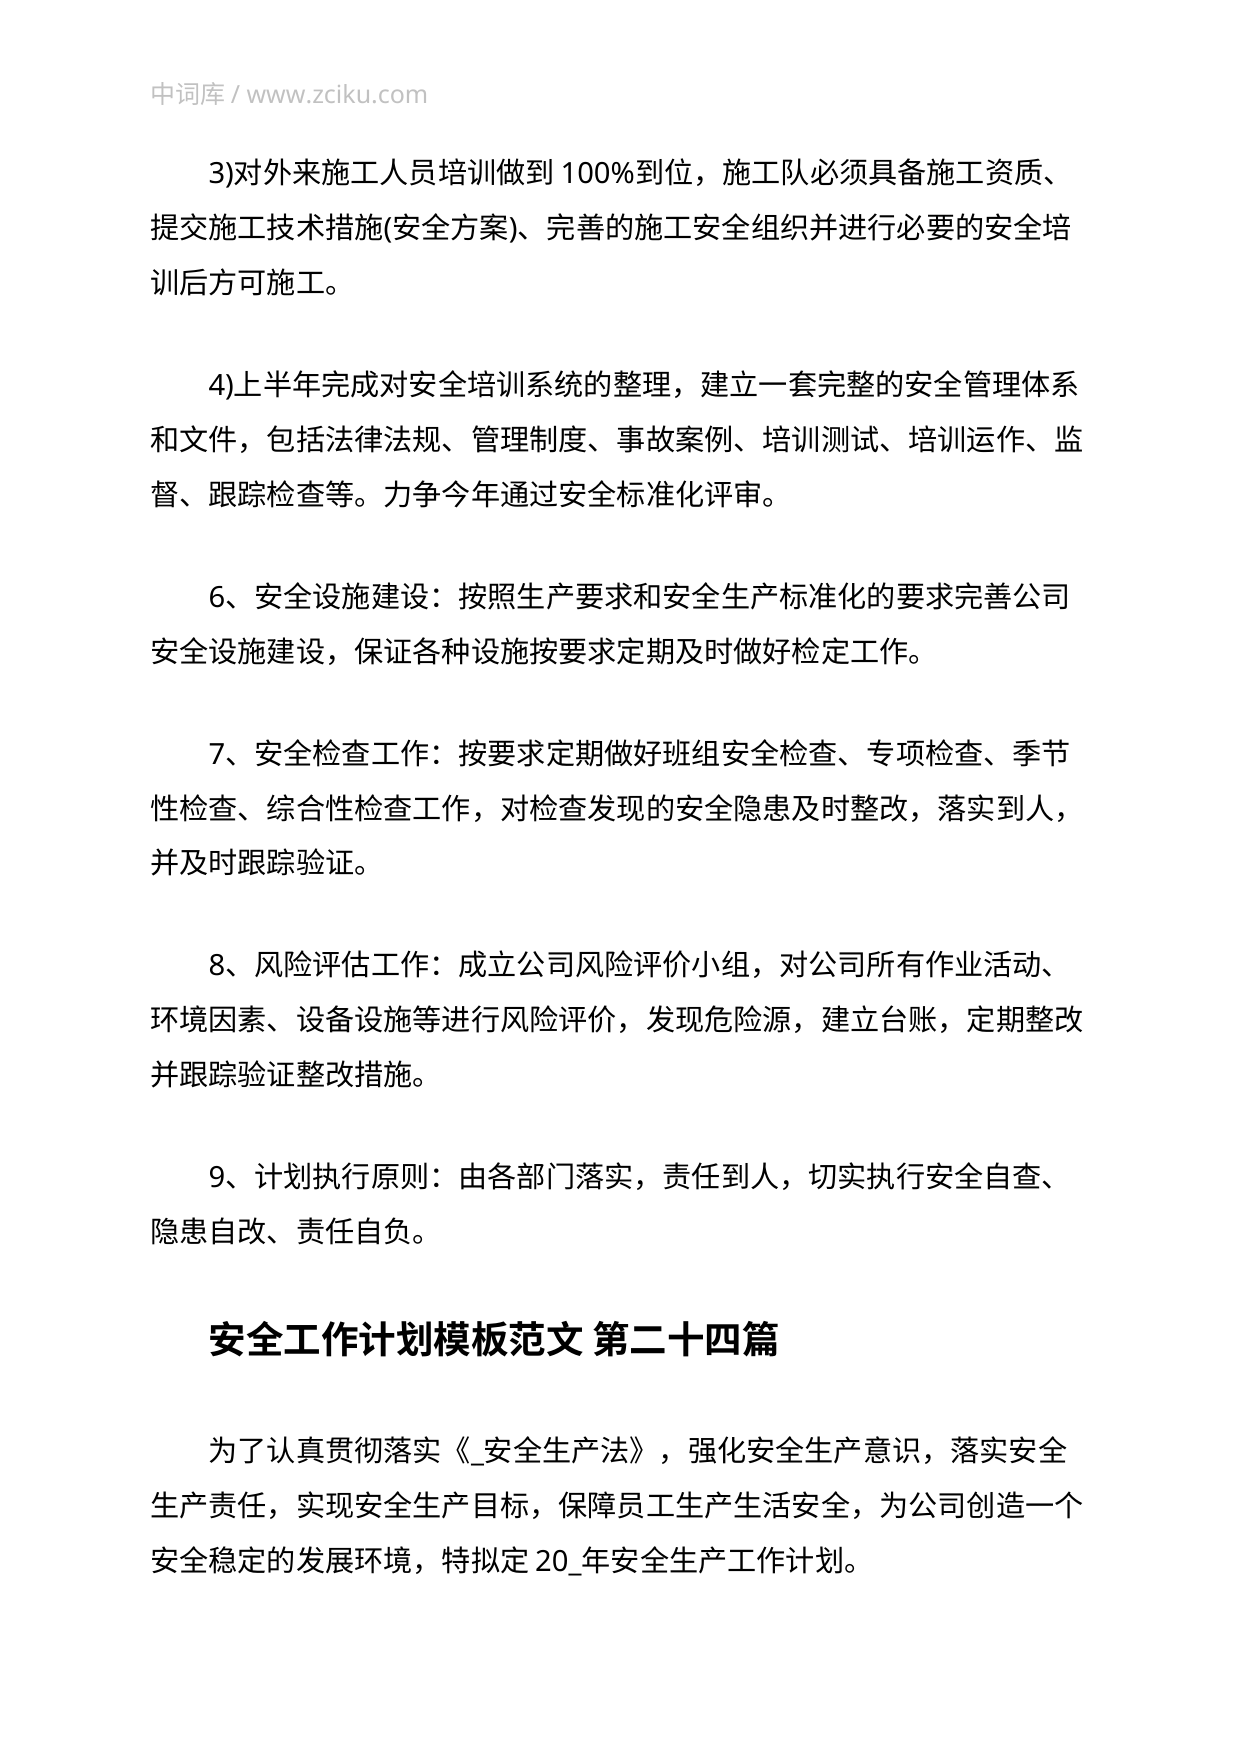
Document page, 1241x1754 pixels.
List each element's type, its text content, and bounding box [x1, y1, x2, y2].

text 为了认真贯彻落实《_安全生产法》，强化安全生产意识，落实安全生产责任，实现安全生产目标，保障员工生产生活安全，为公司创造一个安全稳定的发展环境，特拟定20_年安全生产工作计划。 [150, 1428, 1090, 1580]
text 8、风险评估工作：成立公司风险评价小组，对公司所有作业活动、环境因素、设备设施等进行风险评价，发现危险源，建立台账，定期整改并跟踪验证整改措施。 [150, 942, 1090, 1094]
text 3)对外来施工人员培训做到100%到位，施工队必须具备施工资质、提交施工技术措施(安全方案)、完善的施工安全组织并进行必要的安全培训后方可施工。 [150, 150, 1090, 302]
text 安全工作计划模板范文 第二十四篇 [150, 1310, 1090, 1364]
text 6、安全设施建设：按照生产要求和安全生产标准化的要求完善公司安全设施建设，保证各种设施按要求定期及时做好检定工作。 [150, 573, 1090, 671]
text 9、计划执行原则：由各部门落实，责任到人，切实执行安全自查、隐患自改、责任自负。 [150, 1153, 1090, 1251]
text 7、安全检查工作：按要求定期做好班组安全检查、专项检查、季节性检查、综合性检查工作，对检查发现的安全隐患及时整改，落实到人，并及时跟踪验证。 [150, 730, 1090, 882]
text 4)上半年完成对安全培训系统的整理，建立一套完整的安全管理体系和文件，包括法律法规、管理制度、事故案例、培训测试、培训运作、监督、跟踪检查等。力争今年通过安全标准化评审。 [150, 362, 1090, 514]
